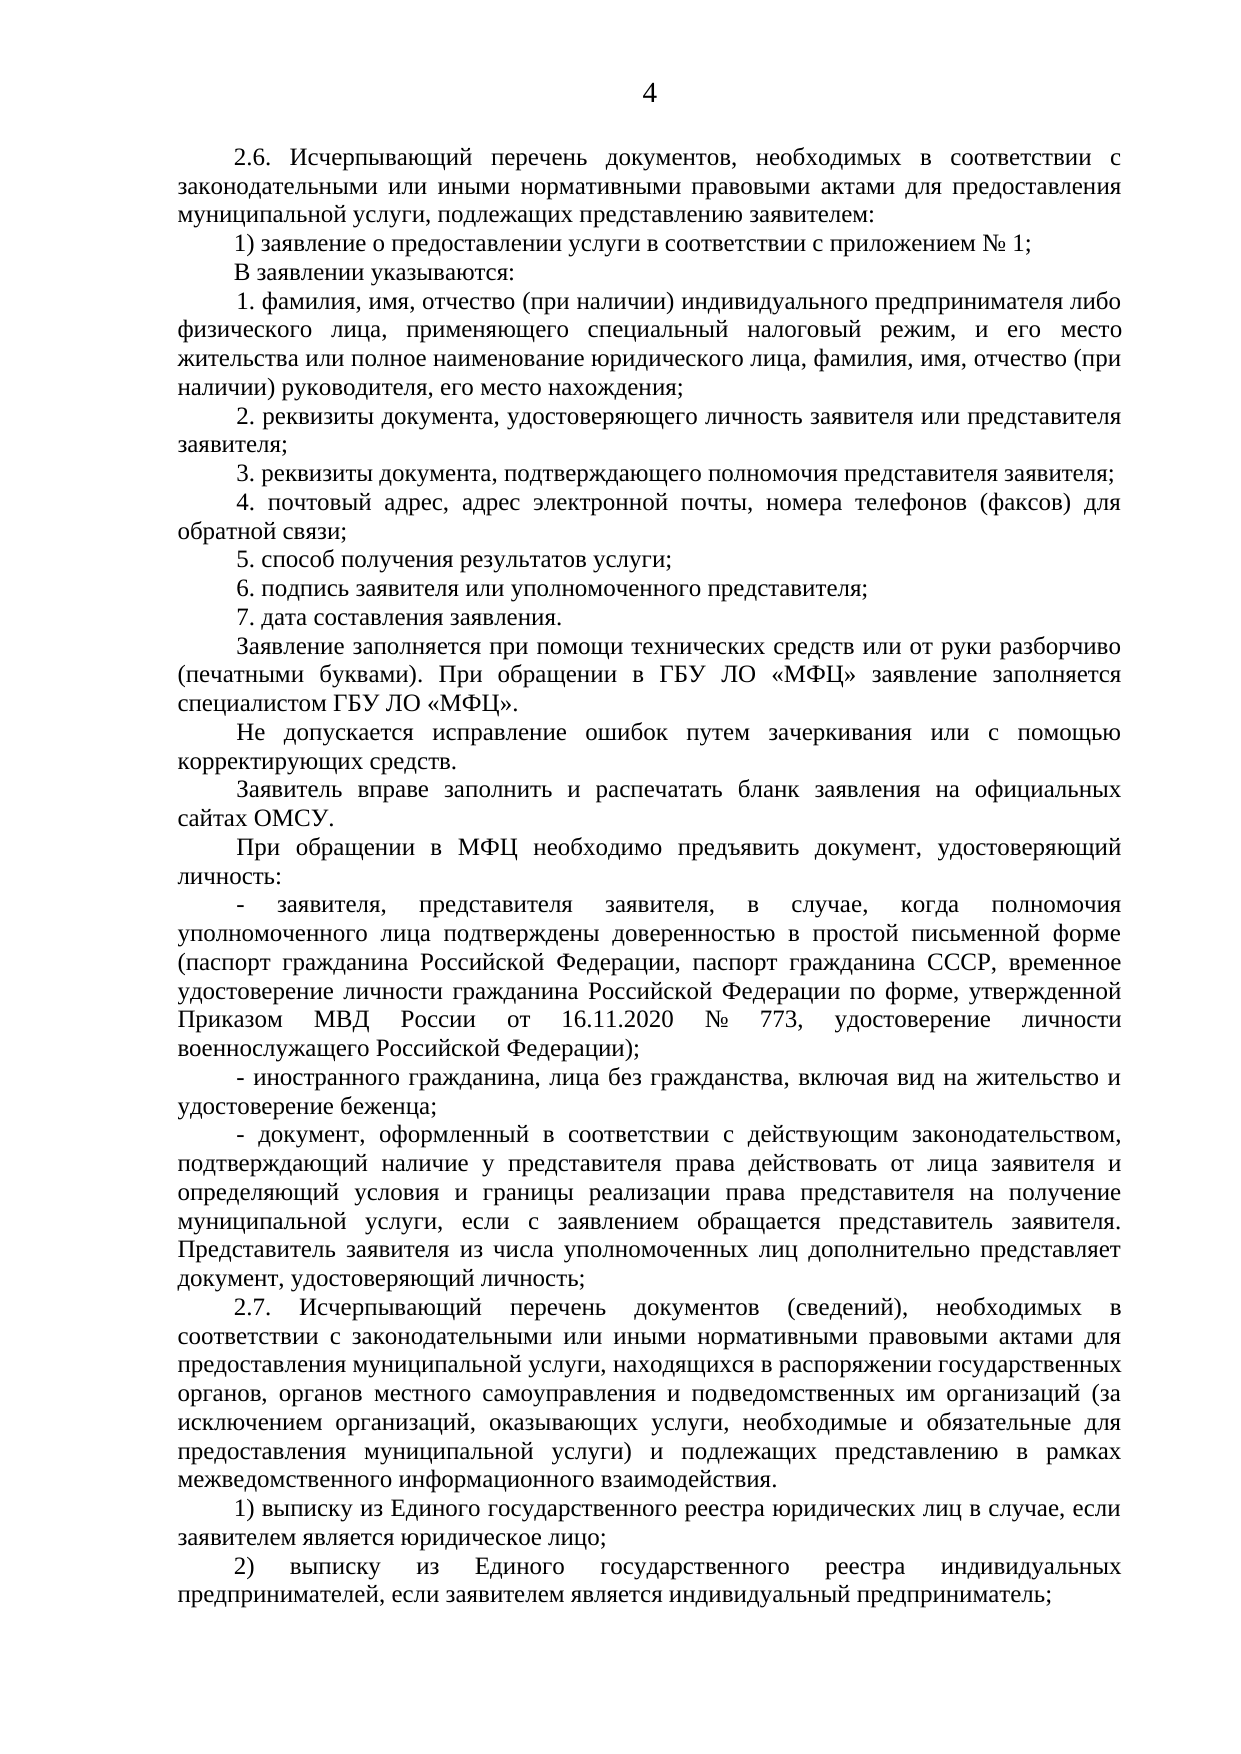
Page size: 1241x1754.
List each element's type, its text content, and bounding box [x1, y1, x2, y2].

text При обращении в МФЦ необходимо предъявить документ, удостоверяющий личность: [177, 832, 1122, 889]
text В заявлении указываются: [177, 257, 1122, 286]
text 1) заявление о предоставлении услуги в соответствии с приложением № 1; [177, 228, 1122, 257]
text Заявитель вправе заполнить и распечатать бланк заявления на официальных сайтах ОМСУ. [177, 774, 1122, 832]
text 2.7. Исчерпывающий перечень документов (сведений), необходимых в соответствии с законодательными или иными нормативными правовыми актами для предоставления муниципальной услуги, находящихся в распоряжении государственных органов, органов местного самоуправления и подведомственных им организаций (за исключением организаций, оказывающих услуги, необходимые и обязательные для предоставления муниципальной услуги) и подлежащих представлению в рамках межведомственного информационного взаимодействия. [177, 1292, 1122, 1493]
text Заявление заполняется при помощи технических средств или от руки разборчиво (печатными буквами). При обращении в ГБУ ЛО «МФЦ» заявление заполняется специалистом ГБУ ЛО «МФЦ». [177, 631, 1122, 717]
text - документ, оформленный в соответствии с действующим законодательством, подтверждающий наличие у представителя права действовать от лица заявителя и определяющий условия и границы реализации права представителя на получение муниципальной услуги, если с заявлением обращается представитель заявителя. Представитель заявителя из числа уполномоченных лиц дополнительно представляет документ, удостоверяющий личность; [177, 1119, 1122, 1292]
text 1. фамилия, имя, отчество (при наличии) индивидуального предпринимателя либо физического лица, применяющего специальный налоговый режим, и его место жительства или полное наименование юридического лица, фамилия, имя, отчество (при наличии) руководителя, его место нахождения; [177, 286, 1122, 401]
text 1) выписку из Единого государственного реестра юридических лиц в случае, если заявителем является юридическое лицо; [177, 1493, 1122, 1551]
text 7. дата составления заявления. [177, 602, 1122, 631]
text 3. реквизиты документа, подтверждающего полномочия представителя заявителя; [177, 458, 1122, 487]
text 4. почтовый адрес, адрес электронной почты, номера телефонов (факсов) для обратной связи; [177, 487, 1122, 544]
text 5. способ получения результатов услуги; [177, 544, 1122, 573]
text 6. подпись заявителя или уполномоченного представителя; [177, 573, 1122, 602]
text 2) выписку из Единого государственного реестра индивидуальных предпринимателей, если заявителем является индивидуальный предприниматель; [177, 1551, 1122, 1608]
text 2. реквизиты документа, удостоверяющего личность заявителя или представителя заявителя; [177, 401, 1122, 458]
text 2.6. Исчерпывающий перечень документов, необходимых в соответствии с законодательными или иными нормативными правовыми актами для предоставления муниципальной услуги, подлежащих представлению заявителем: [177, 142, 1122, 228]
text - заявителя, представителя заявителя, в случае, когда полномочия уполномоченного лица подтверждены доверенностью в простой письменной форме (паспорт гражданина Российской Федерации, паспорт гражданина СССР, временное удостоверение личности гражданина Российской Федерации по форме, утвержденной Приказом МВД России от 16.11.2020 № 773, удостоверение личности военнослужащего Российской Федерации); [177, 889, 1122, 1062]
text - иностранного гражданина, лица без гражданства, включая вид на жительство и удостоверение беженца; [177, 1062, 1122, 1119]
text Не допускается исправление ошибок путем зачеркивания или с помощью корректирующих средств. [177, 717, 1122, 774]
